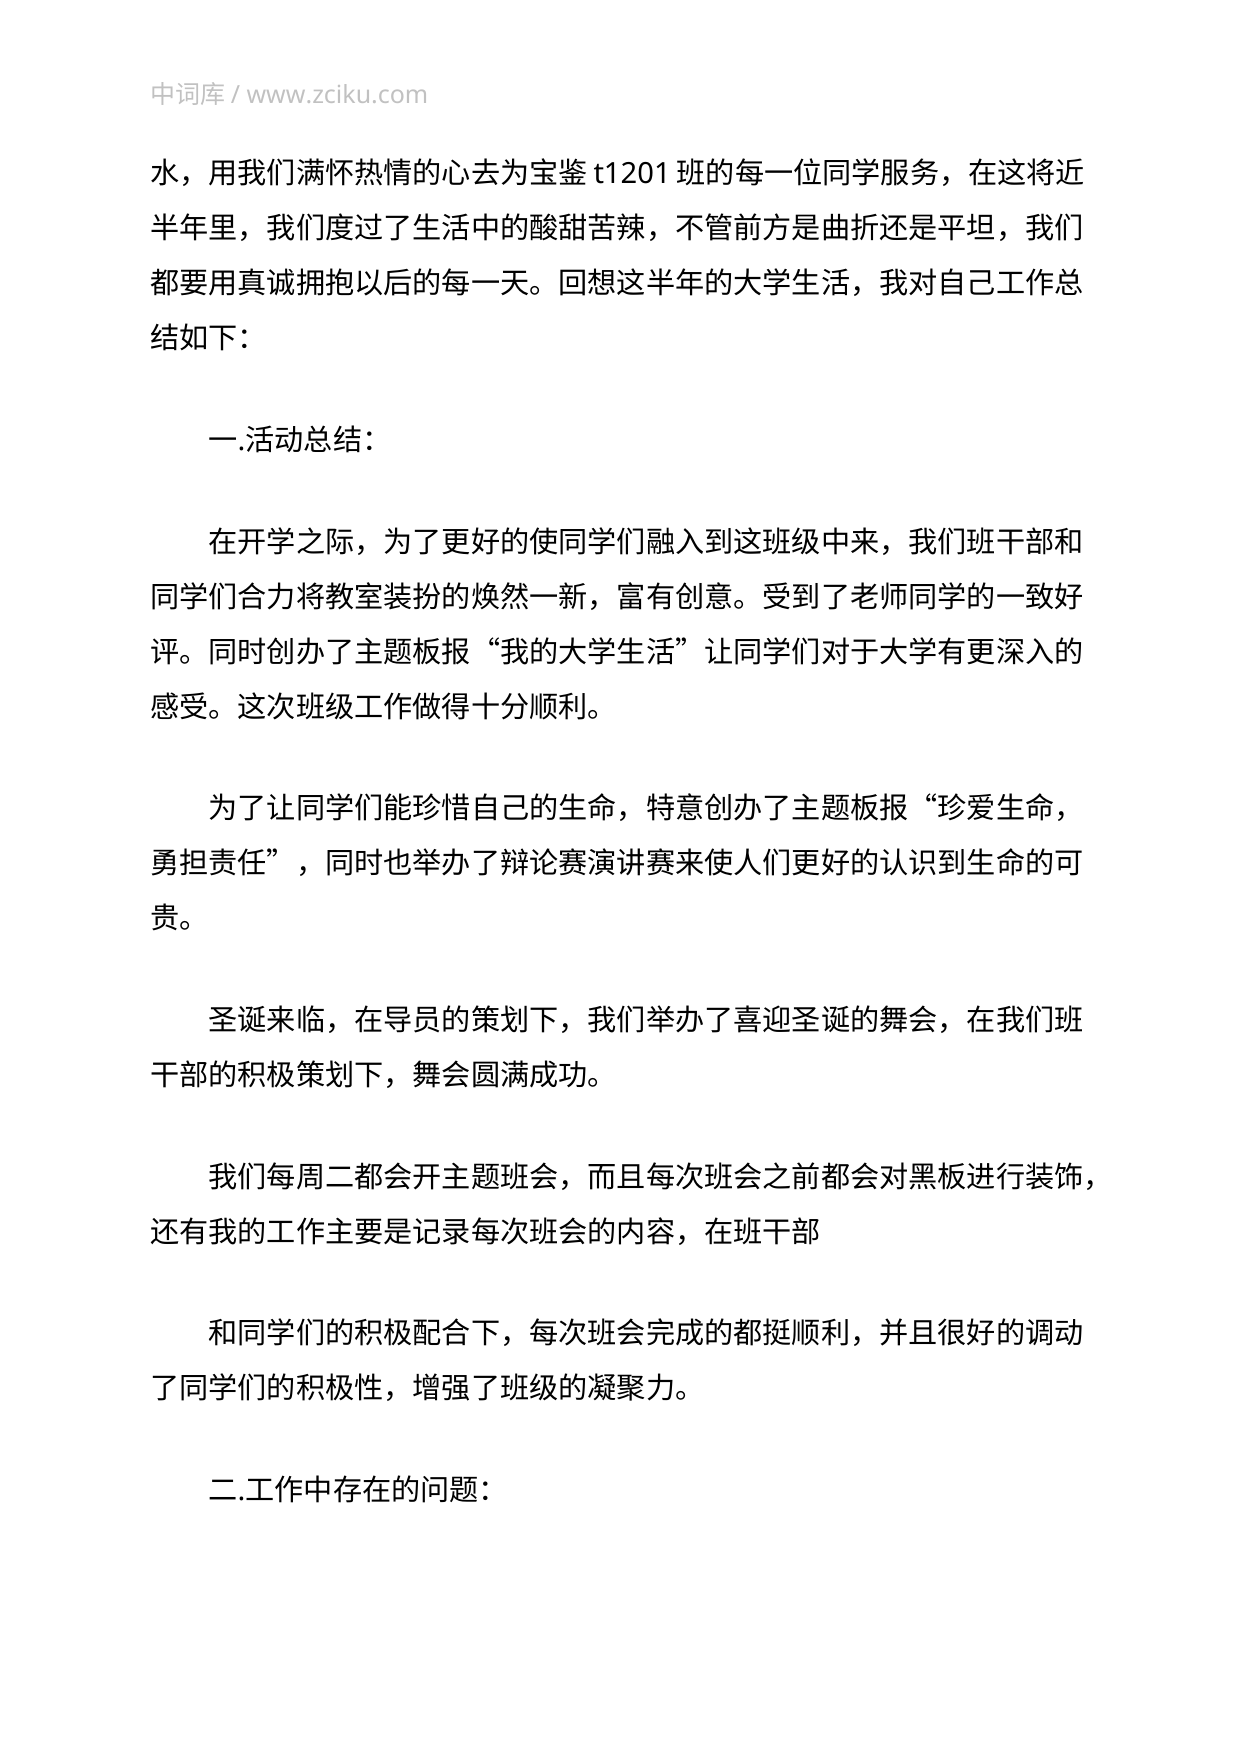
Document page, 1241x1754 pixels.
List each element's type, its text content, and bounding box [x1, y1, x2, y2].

text 为了让同学们能珍惜自己的生命，特意创办了主题板报“珍爱生命，勇担责任”，同时也举办了辩论赛演讲赛来使人们更好的认识到生命的可贵。 [150, 785, 1090, 937]
text 我们每周二都会开主题班会，而且每次班会之前都会对黑板进行装饰，还有我的工作主要是记录每次班会的内容，在班干部 [150, 1153, 1090, 1250]
text 和同学们的积极配合下，每次班会完成的都挺顺利，并且很好的调动了同学们的积极性，增强了班级的凝聚力。 [150, 1310, 1090, 1407]
text 圣诞来临，在导员的策划下，我们举办了喜迎圣诞的舞会，在我们班干部的积极策划下，舞会圆满成功。 [150, 997, 1090, 1094]
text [150, 150, 1090, 357]
text 一.活动总结： [150, 417, 1090, 459]
text 二.工作中存在的问题： [150, 1467, 1090, 1509]
text 在开学之际，为了更好的使同学们融入到这班级中来，我们班干部和同学们合力将教室装扮的焕然一新，富有创意。受到了老师同学的一致好评。同时创办了主题板报“我的大学生活”让同学们对于大学有更深入的感受。这次班级工作做得十分顺利。 [150, 518, 1090, 726]
